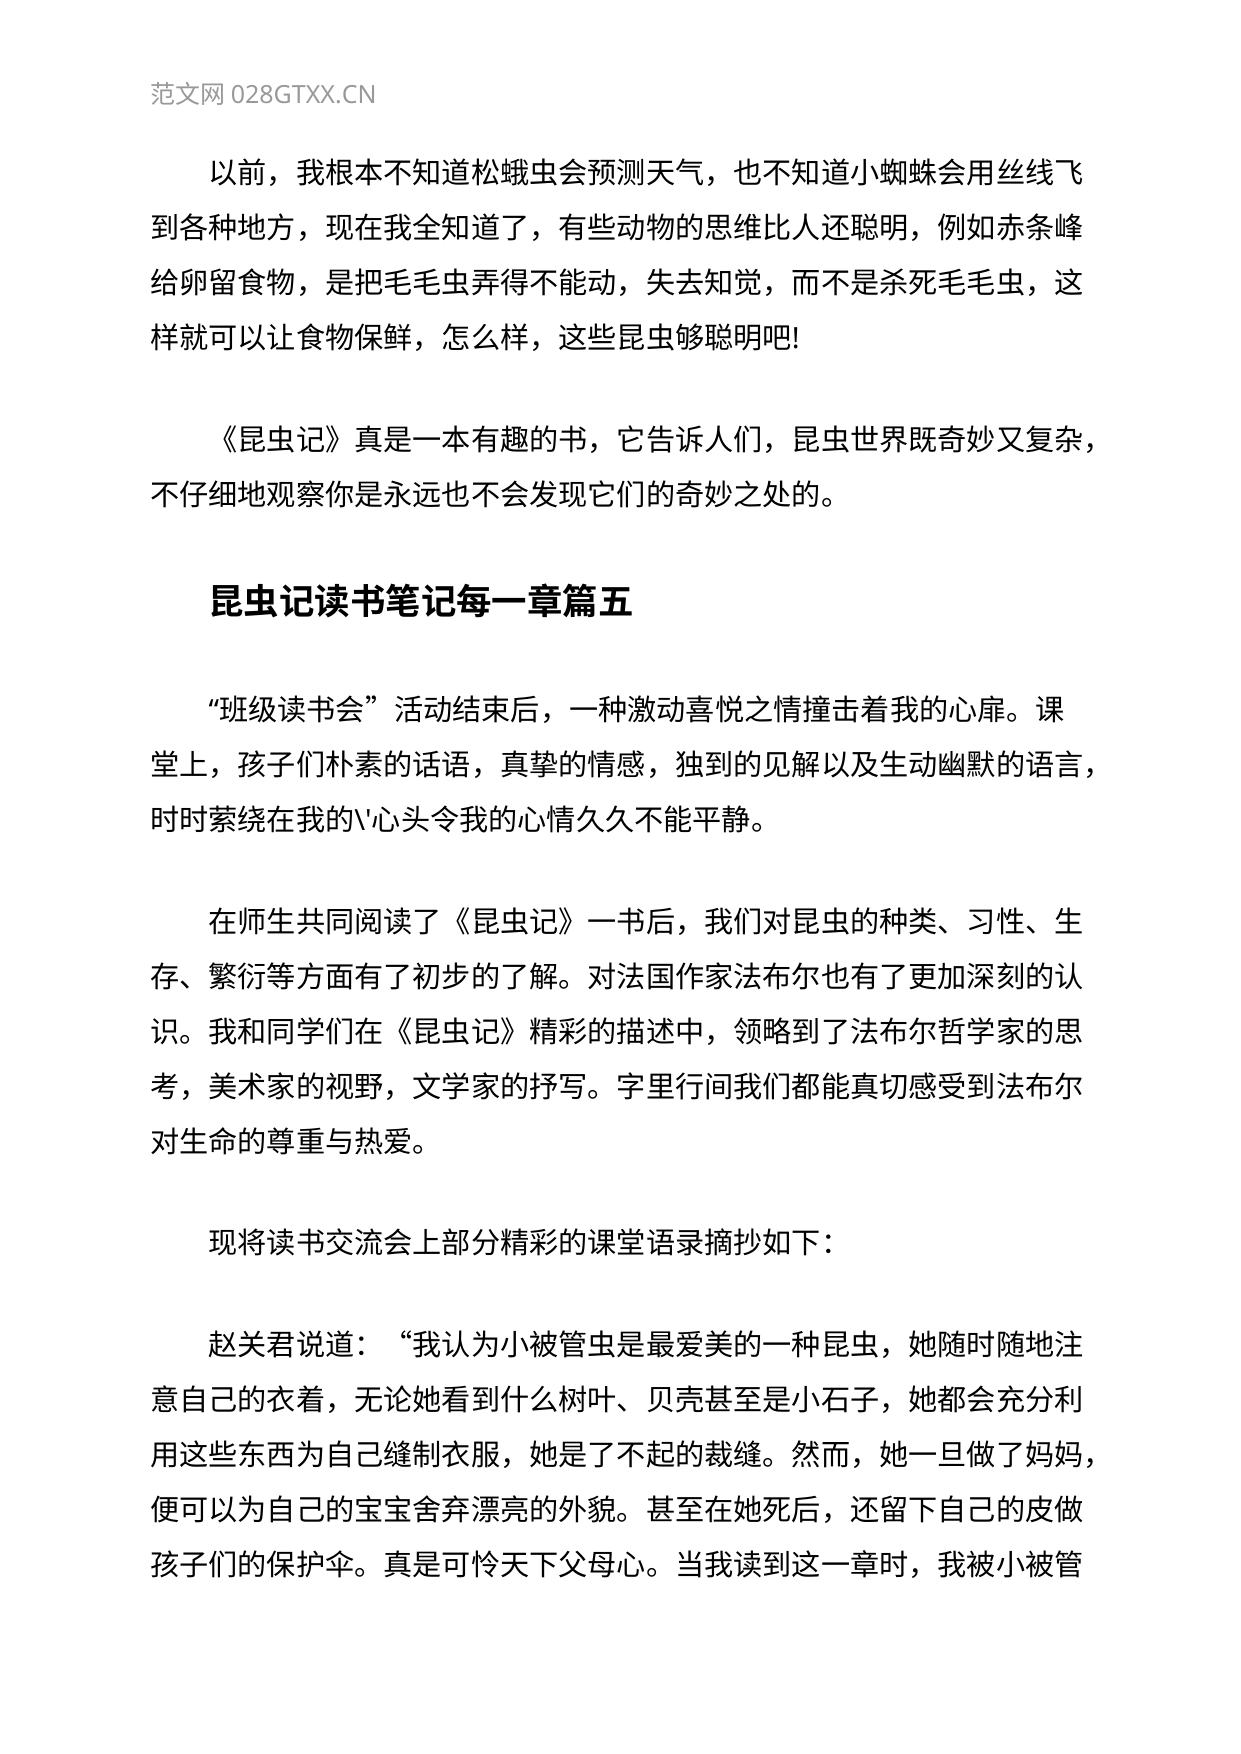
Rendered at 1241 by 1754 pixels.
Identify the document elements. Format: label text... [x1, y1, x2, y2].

text 昆虫记读书笔记每一章篇五 [150, 573, 1090, 624]
text 《昆虫记》真是一本有趣的书，它告诉人们，昆虫世界既奇妙又复杂，不仔细地观察你是永远也不会发现它们的奇妙之处的。 [150, 417, 1090, 514]
text 在师生共同阅读了《昆虫记》一书后，我们对昆虫的种类、习性、生存、繁衍等方面有了初步的了解。对法国作家法布尔也有了更加深刻的认识。我和同学们在《昆虫记》精彩的描述中，领略到了法布尔哲学家的思考，美术家的视野，文学家的抒写。字里行间我们都能真切感受到法布尔对生命的尊重与热爱。 [150, 899, 1090, 1161]
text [150, 1322, 1090, 1584]
text 以前，我根本不知道松蛾虫会预测天气，也不知道小蜘蛛会用丝线飞到各种地方，现在我全知道了，有些动物的思维比人还聪明，例如赤条峰给卵留食物，是把毛毛虫弄得不能动，失去知觉，而不是杀死毛毛虫，这样就可以让食物保鲜，怎么样，这些昆虫够聪明吧! [150, 150, 1090, 357]
text 现将读书交流会上部分精彩的课堂语录摘抄如下： [150, 1220, 1090, 1262]
text “班级读书会”活动结束后，一种激动喜悦之情撞击着我的心扉。课堂上，孩子们朴素的话语，真挚的情感，独到的见解以及生动幽默的语言，时时萦绕在我的\'心头令我的心情久久不能平静。 [150, 687, 1090, 839]
